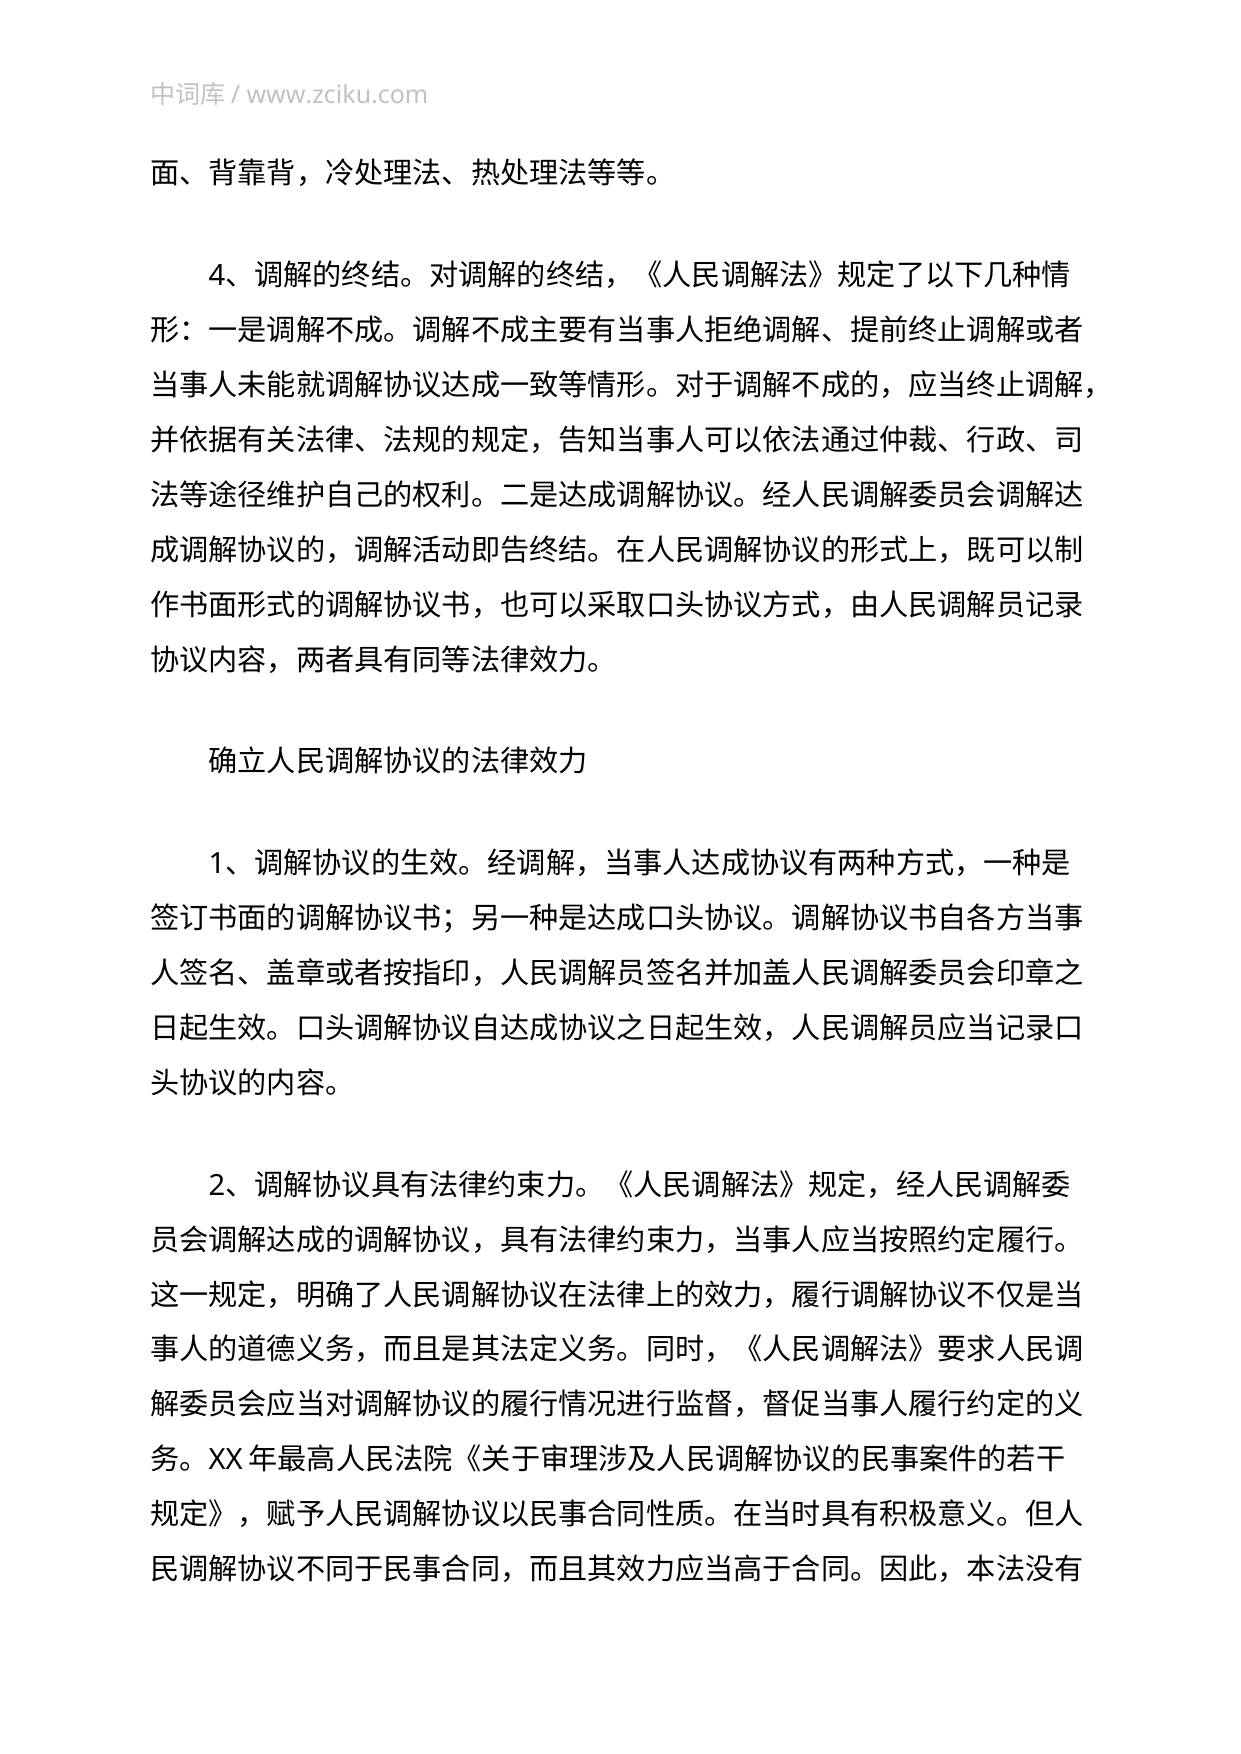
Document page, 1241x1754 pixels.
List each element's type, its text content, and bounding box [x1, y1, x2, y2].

text 4、调解的终结。对调解的终结，《人民调解法》规定了以下几种情形：一是调解不成。调解不成主要有当事人拒绝调解、提前终止调解或者当事人未能就调解协议达成一致等情形。对于调解不成的，应当终止调解，并依据有关法律、法规的规定，告知当事人可以依法通过仲裁、行政、司法等途径维护自己的权利。二是达成调解协议。经人民调解委员会调解达成调解协议的，调解活动即告终结。在人民调解协议的形式上，既可以制作书面形式的调解协议书，也可以采取口头协议方式，由人民调解员记录协议内容，两者具有同等法律效力。 [150, 252, 1090, 678]
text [150, 150, 1090, 192]
text 确立人民调解协议的法律效力 [150, 738, 1090, 780]
text 1、调解协议的生效。经调解，当事人达成协议有两种方式，一种是签订书面的调解协议书；另一种是达成口头协议。调解协议书自各方当事人签名、盖章或者按指印，人民调解员签名并加盖人民调解委员会印章之日起生效。口头调解协议自达成协议之日起生效，人民调解员应当记录口头协议的内容。 [150, 840, 1090, 1102]
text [150, 1161, 1090, 1588]
